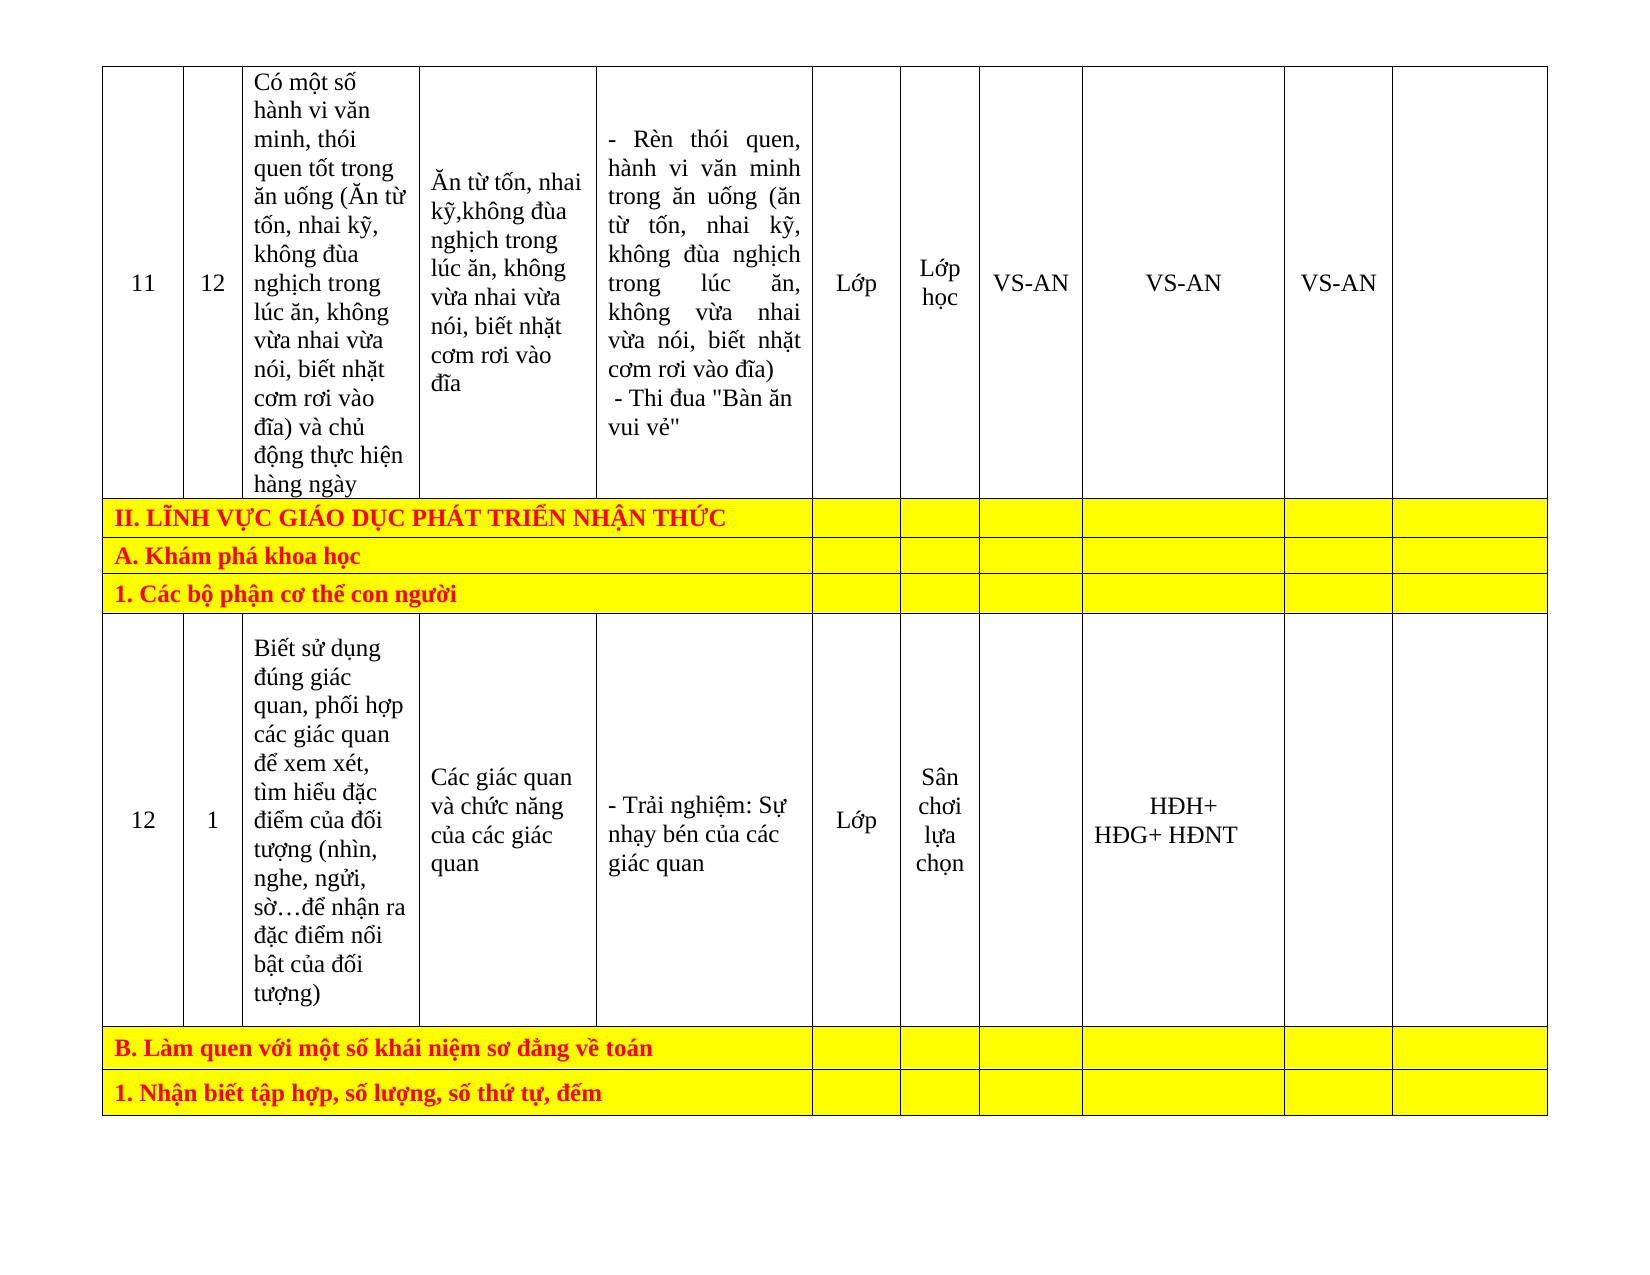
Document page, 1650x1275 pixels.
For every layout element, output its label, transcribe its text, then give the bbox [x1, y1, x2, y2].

table_cell VS-AN [980, 67, 1082, 498]
table_cell [1083, 499, 1284, 537]
table_cell HĐH+ HĐG+ HĐNT [1083, 614, 1284, 1026]
table_cell - Trải nghiệm: Sự nhạy bén của các giác quan [597, 614, 812, 1026]
table_cell [1285, 1070, 1392, 1115]
table_cell - Rèn thói quen, hành vi văn minh trong ăn uống (ăn từ tốn, nhai kỹ, không đùa nghịch trong lúc ăn, không vừa nhai vừa nói, biết nhặt cơm rơi vào đĩa) - Thi đua "Bàn ăn vui vẻ" [597, 67, 812, 498]
table_cell II. LĨNH VỰC GIÁO DỤC PHÁT TRIỂN NHẬN THỨC [103, 499, 812, 537]
table_cell Lớp [813, 614, 900, 1026]
table_cell [1393, 499, 1547, 537]
table_cell 12 [103, 614, 183, 1026]
table_cell [1083, 1070, 1284, 1115]
table_cell [1285, 499, 1392, 537]
table_cell [980, 574, 1082, 612]
table_cell B. Làm quen với một số khái niệm sơ đẳng về toán [103, 1027, 812, 1068]
table_cell [813, 1027, 900, 1068]
table_cell VS-AN [1083, 67, 1284, 498]
table_cell [1285, 538, 1392, 573]
table_cell Các giác quan và chức năng của các giác quan [420, 614, 596, 1026]
table_cell [1083, 1027, 1284, 1068]
table_cell Ăn từ tốn, nhai kỹ,không đùa nghịch trong lúc ăn, không vừa nhai vừa nói, biết nhặt cơm rơi vào đĩa [420, 67, 596, 498]
table_cell [901, 1027, 979, 1068]
table_cell Sân chơi lựa chọn [901, 614, 979, 1026]
table_cell [813, 1070, 900, 1115]
table_cell [1083, 574, 1284, 612]
table_cell [1285, 614, 1392, 1026]
table_cell [1083, 538, 1284, 573]
table_cell [1285, 1027, 1392, 1068]
table_cell [1393, 614, 1547, 1026]
table_cell Lớp [813, 67, 900, 498]
table_cell Lớp học [901, 67, 979, 498]
table_cell [980, 538, 1082, 573]
table_cell [1393, 1027, 1547, 1068]
table_cell [901, 538, 979, 573]
table_cell [813, 574, 900, 612]
table_cell 11 [103, 67, 183, 498]
table_cell [1393, 538, 1547, 573]
table_cell Có một số hành vi văn minh, thói quen tốt trong ăn uống (Ăn từ tốn, nhai kỹ, không đùa nghịch trong lúc ăn, không vừa nhai vừa nói, biết nhặt cơm rơi vào đĩa) và chủ động thực hiện hàng ngày [243, 67, 419, 498]
table_cell [1393, 67, 1547, 498]
table_cell Biết sử dụng đúng giác quan, phối hợp các giác quan để xem xét, tìm hiểu đặc điểm của đối tượng (nhìn, nghe, ngửi, sờ…để nhận ra đặc điểm nổi bật của đối tượng) [243, 614, 419, 1026]
table_cell [901, 499, 979, 537]
table_cell 1. Nhận biết tập hợp, số lượng, số thứ tự, đếm [103, 1070, 812, 1115]
table_cell VS-AN [1285, 67, 1392, 498]
table_cell 12 [184, 67, 242, 498]
table_cell [901, 574, 979, 612]
table_cell [813, 538, 900, 573]
table_cell [980, 1070, 1082, 1115]
table_cell [980, 499, 1082, 537]
table_cell [901, 1070, 979, 1115]
table_cell [1393, 574, 1547, 612]
table_cell A. Khám phá khoa học [103, 538, 812, 573]
table_cell 1. Các bộ phận cơ thể con người [103, 574, 812, 612]
table_cell 1 [184, 614, 242, 1026]
table_cell [980, 614, 1082, 1026]
table_cell [813, 499, 900, 537]
table_cell [1285, 574, 1392, 612]
table_cell [1393, 1070, 1547, 1115]
table_cell [980, 1027, 1082, 1068]
